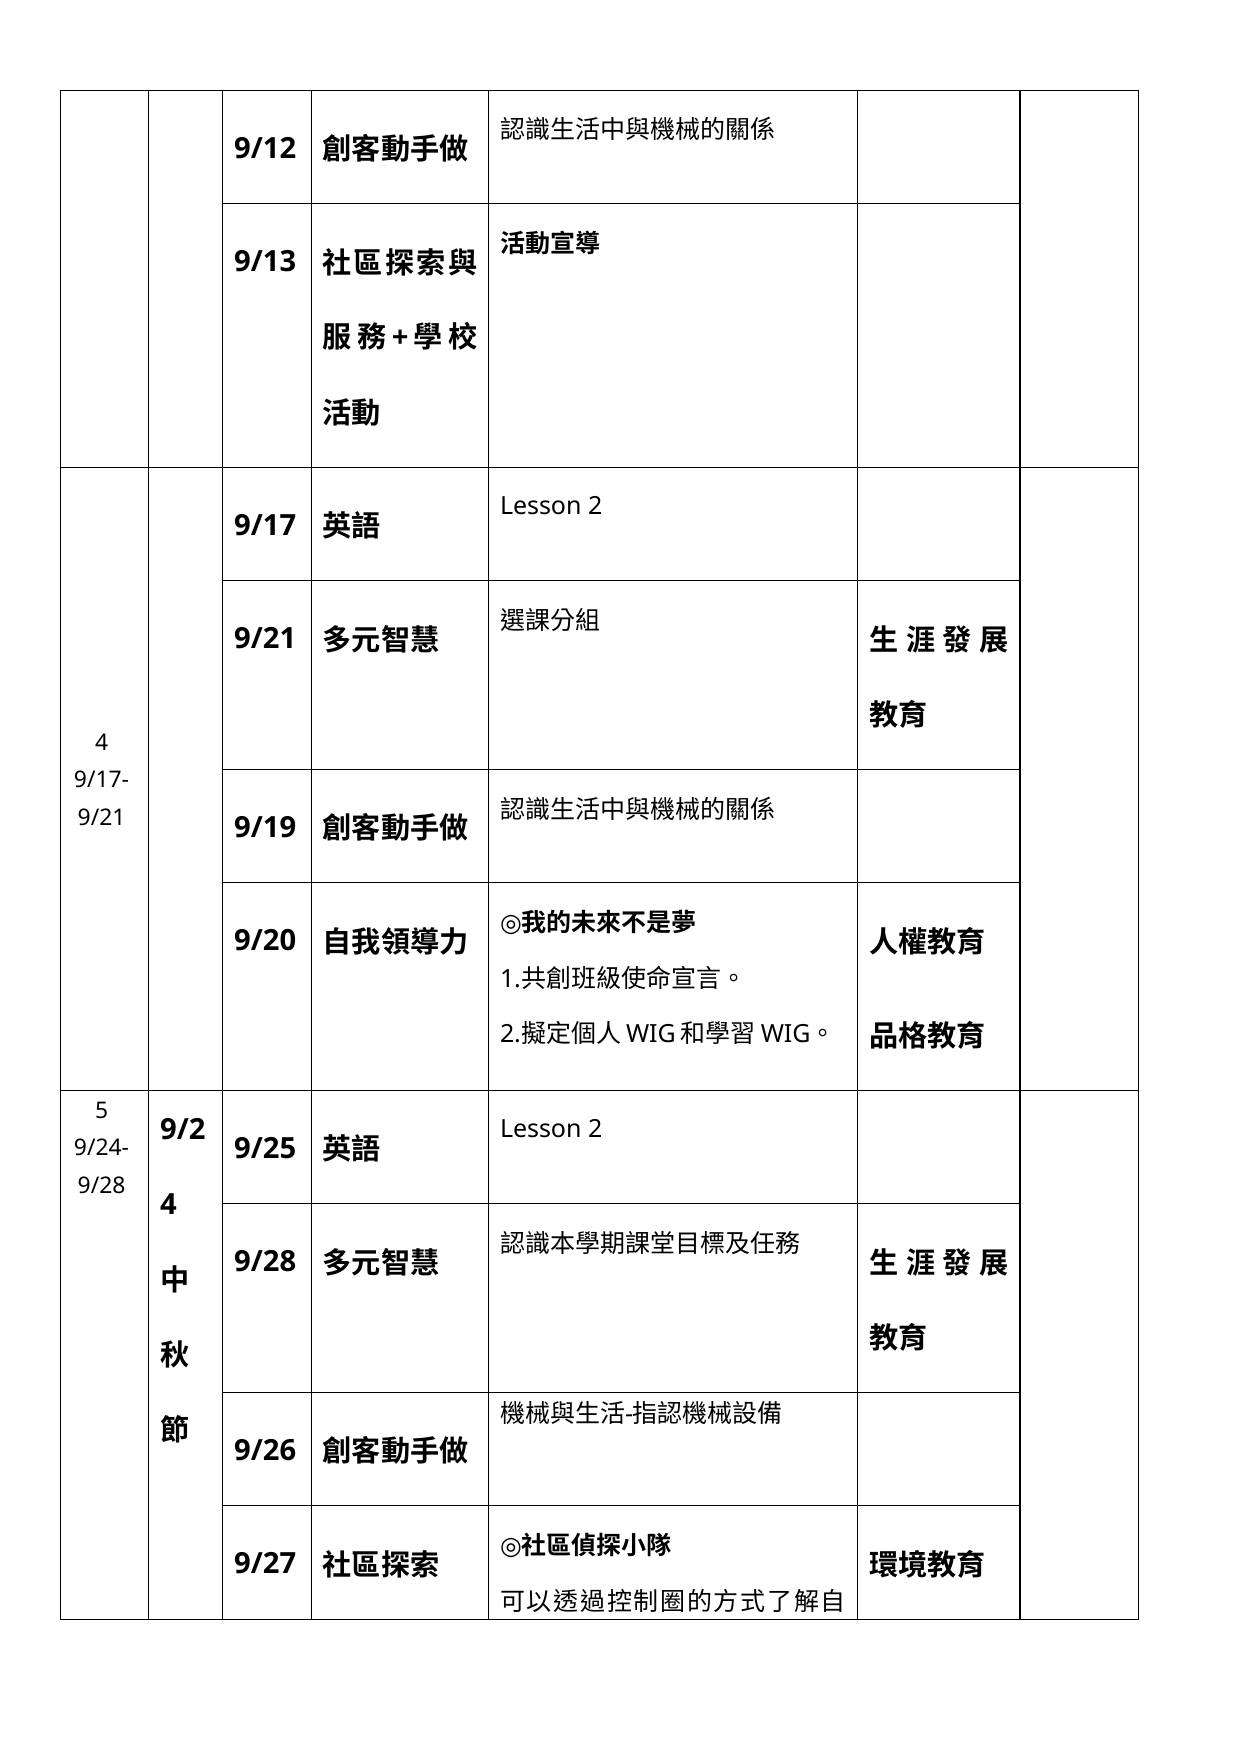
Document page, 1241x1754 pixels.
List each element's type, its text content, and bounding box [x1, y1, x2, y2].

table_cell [489, 1506, 857, 1619]
table_cell 9/12 [223, 91, 311, 203]
table_cell 機械與生活-指認機械設備 [489, 1393, 857, 1505]
table_cell [858, 1091, 1019, 1203]
table_cell [149, 468, 222, 1089]
table_cell 選課分組 [489, 581, 857, 769]
table_cell [858, 91, 1019, 203]
table_cell 認識生活中與機械的關係 [489, 770, 857, 882]
table_cell 創客動手做 [312, 770, 488, 882]
table_cell 認識生活中與機械的關係 [489, 91, 857, 203]
table_cell 多元智慧 [312, 581, 488, 769]
table_cell 生涯發展教育 [858, 581, 1019, 769]
table_cell [858, 468, 1019, 580]
table_cell 9/27 [223, 1506, 311, 1619]
table_cell 9/21 [223, 581, 311, 769]
table_cell 環境教育 [858, 1506, 1019, 1619]
table_cell 9/26 [223, 1393, 311, 1505]
table_cell [1021, 1091, 1138, 1619]
table_cell [858, 770, 1019, 882]
table_cell 活動宣導 [489, 204, 857, 467]
table_cell 5 9/24-9/28 [61, 1091, 148, 1619]
table_cell Lesson 2 [489, 468, 857, 580]
table_cell ◎我的未來不是夢 1.共創班級使命宣言。 2.擬定個人WIG和學習WIG。 [489, 883, 857, 1089]
table_cell 4 9/17-9/21 [61, 468, 148, 1089]
table_cell 人權教育 品格教育 [858, 883, 1019, 1089]
table_cell [858, 204, 1019, 467]
table_cell 社區探索 [312, 1506, 488, 1619]
table_cell 9/19 [223, 770, 311, 882]
table_cell Lesson 2 [489, 1091, 857, 1203]
table_cell 創客動手做 [312, 1393, 488, 1505]
table_cell 9/25 [223, 1091, 311, 1203]
table_cell 9/20 [223, 883, 311, 1089]
table_cell 創客動手做 [312, 91, 488, 203]
table_cell 9/28 [223, 1204, 311, 1392]
table_cell [858, 1393, 1019, 1505]
table_cell 認識本學期課堂目標及任務 [489, 1204, 857, 1392]
table_cell 9/13 [223, 204, 311, 467]
table_cell 多元智慧 [312, 1204, 488, 1392]
table_cell 9/17 [223, 468, 311, 580]
table_cell 社區探索與服務+學校活動 [312, 204, 488, 467]
table_cell 自我領導力 [312, 883, 488, 1089]
table_cell 英語 [312, 468, 488, 580]
table_cell 英語 [312, 1091, 488, 1203]
table_cell [1021, 468, 1138, 1089]
table_cell 9/24中秋節 [149, 1091, 222, 1619]
table_cell 生涯發展教育 [858, 1204, 1019, 1392]
